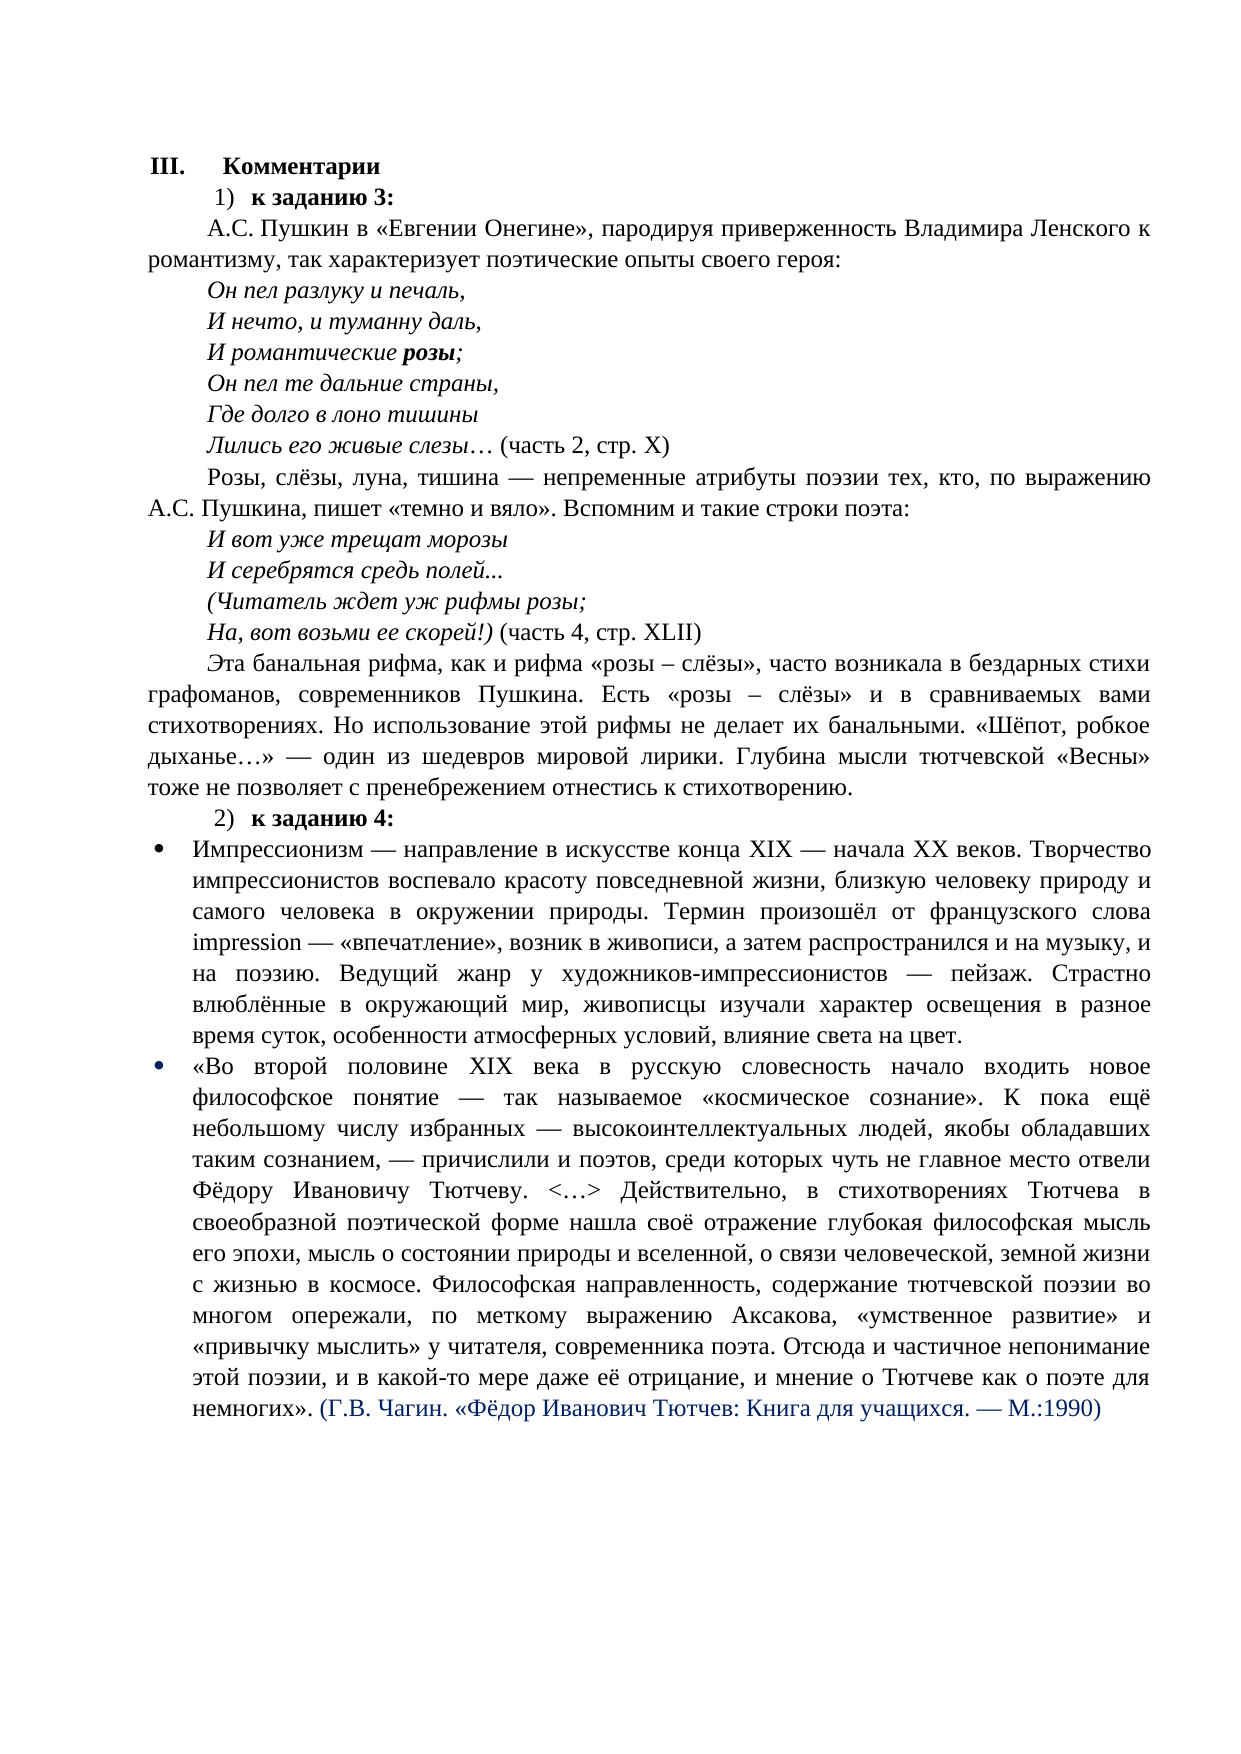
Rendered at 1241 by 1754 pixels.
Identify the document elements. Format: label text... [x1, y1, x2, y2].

list И нечто, и туманну даль, [148, 306, 1152, 335]
list И романтические розы; [148, 337, 1152, 366]
list «Во второй половине XIX века в русскую словесность начало входить новое философское понятие — так называемое «космическое сознание». К пока ещё небольшому числу избранных — высокоинтеллектуальных людей, якобы обладавших таким сознанием, — причислили и поэтов, среди которых чуть не главное место отвели Фёдору Ивановичу Тютчеву. <…> Действительно, в стихотворениях Тютчева в своеобразной поэтической форме нашла своё отражение глубокая философская мысль его эпохи, мысль о состоянии природы и вселенной, о связи человеческой, земной жизни с жизнью в космосе. Философская направленность, содержание тютчевской поэзии во многом опережали, по меткому выражению Аксакова, «умственное развитие» и «привычку мыслить» у читателя, современника поэта. Отсюда и частичное непонимание этой поэзии, и в какой-то мере даже её отрицание, и мнение о Тютчеве как о поэте для немногих». (Г.В. Чагин. «Фёдор Иванович Тютчев: Книга для учащихся. — М.:1990) [154, 1051, 1152, 1422]
list (Читатель ждет уж рифмы розы; [148, 586, 1152, 614]
list И вот уже трещат морозы [148, 524, 1152, 552]
list Где долго в лоно тишины [148, 399, 1152, 428]
list Эта банальная рифма, как и рифма «розы – слёзы», часто возникала в бездарных стихи графоманов, современников Пушкина. Есть «розы – слёзы» и в сравниваемых вами стихотворениях. Но использование этой рифмы не делает их банальными. «Шёпот, робкое дыханье…» — один из шедевров мировой лирики. Глубина мысли тютчевской «Весны» тоже не позволяет с пренебрежением отнестись к стихотворению. [148, 648, 1152, 801]
list Розы, слёзы, луна, тишина — непременные атрибуты поэзии тех, кто, по выражению А.С. Пушкина, пишет «темно и вяло». Вспомним и такие строки поэта: [148, 462, 1152, 521]
list Комментарии [185, 151, 1152, 180]
list И серебрятся средь полей... [148, 555, 1152, 583]
list к заданию 3: [214, 182, 1152, 211]
list На, вот возьми ее скорей!) (часть 4, стр. XLII) [148, 617, 1152, 646]
list к заданию 4: [214, 803, 1152, 832]
list Импрессионизм — направление в искусстве конца XIX — начала XX веков. Творчество импрессионистов воспевало красоту повседневной жизни, близкую человеку природу и самого человека в окружении природы. Термин произошёл от французского слова impression — «впечатление», возник в живописи, а затем распространился и на музыку, и на поэзию. Ведущий жанр у художников-импрессионистов — пейзаж. Страстно влюблённые в окружающий мир, живописцы изучали характер освещения в разное время суток, особенности атмосферных условий, влияние света на цвет. [154, 834, 1152, 1049]
list Лились его живые слезы… (часть 2, стр. Х) [148, 431, 1152, 459]
list А.С. Пушкин в «Евгении Онегине», пародируя приверженность Владимира Ленского к романтизму, так характеризует поэтические опыты своего героя: [148, 213, 1152, 273]
list Он пел разлуку и печаль, [148, 275, 1152, 304]
list Он пел те дальние страны, [148, 368, 1152, 397]
